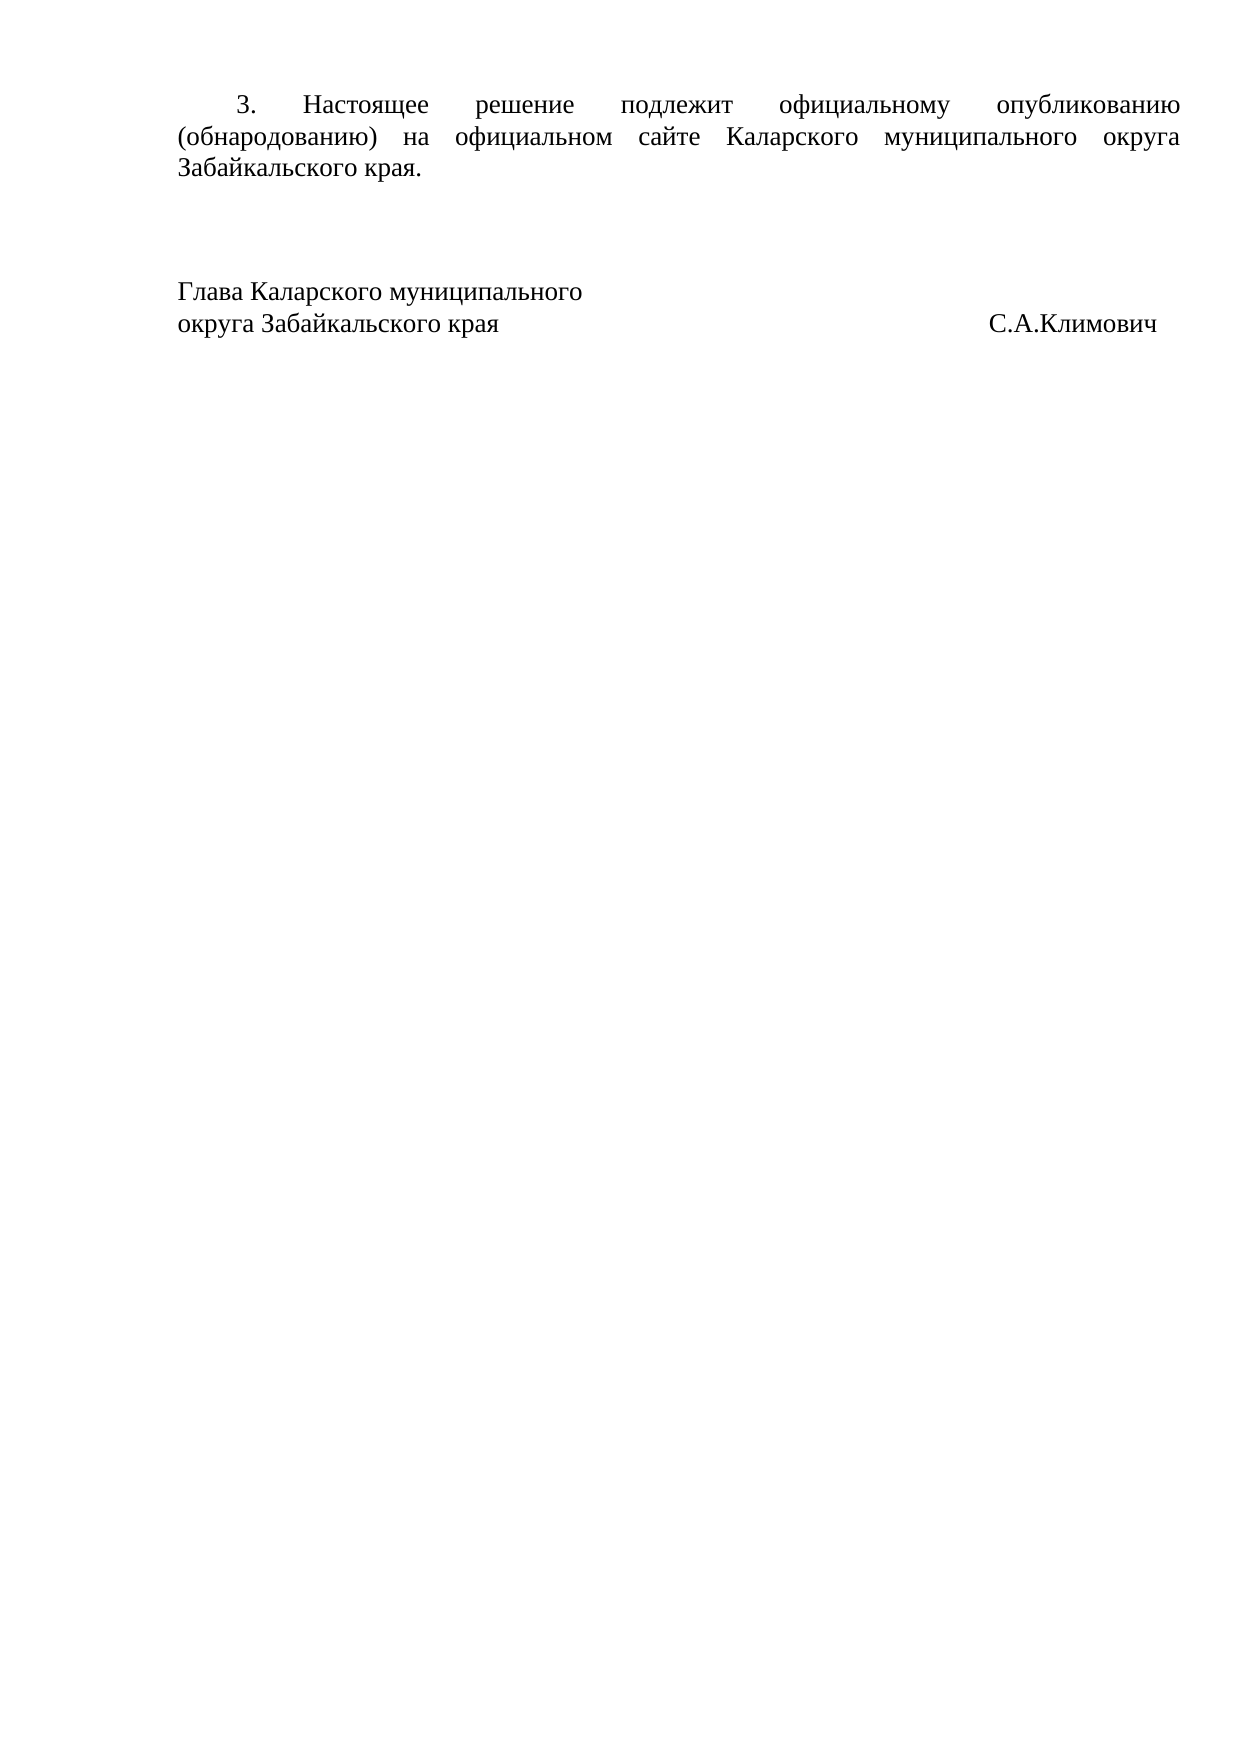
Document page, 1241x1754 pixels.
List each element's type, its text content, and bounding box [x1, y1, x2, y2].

text Глава Каларского муниципального [177, 276, 1181, 307]
text 3. Настоящее решение подлежит официальному опубликованию (обнародованию) на официальном сайте Каларского муниципального округа Забайкальского края. [177, 89, 1181, 182]
text округа Забайкальского края С.А.Климович [177, 307, 1181, 338]
